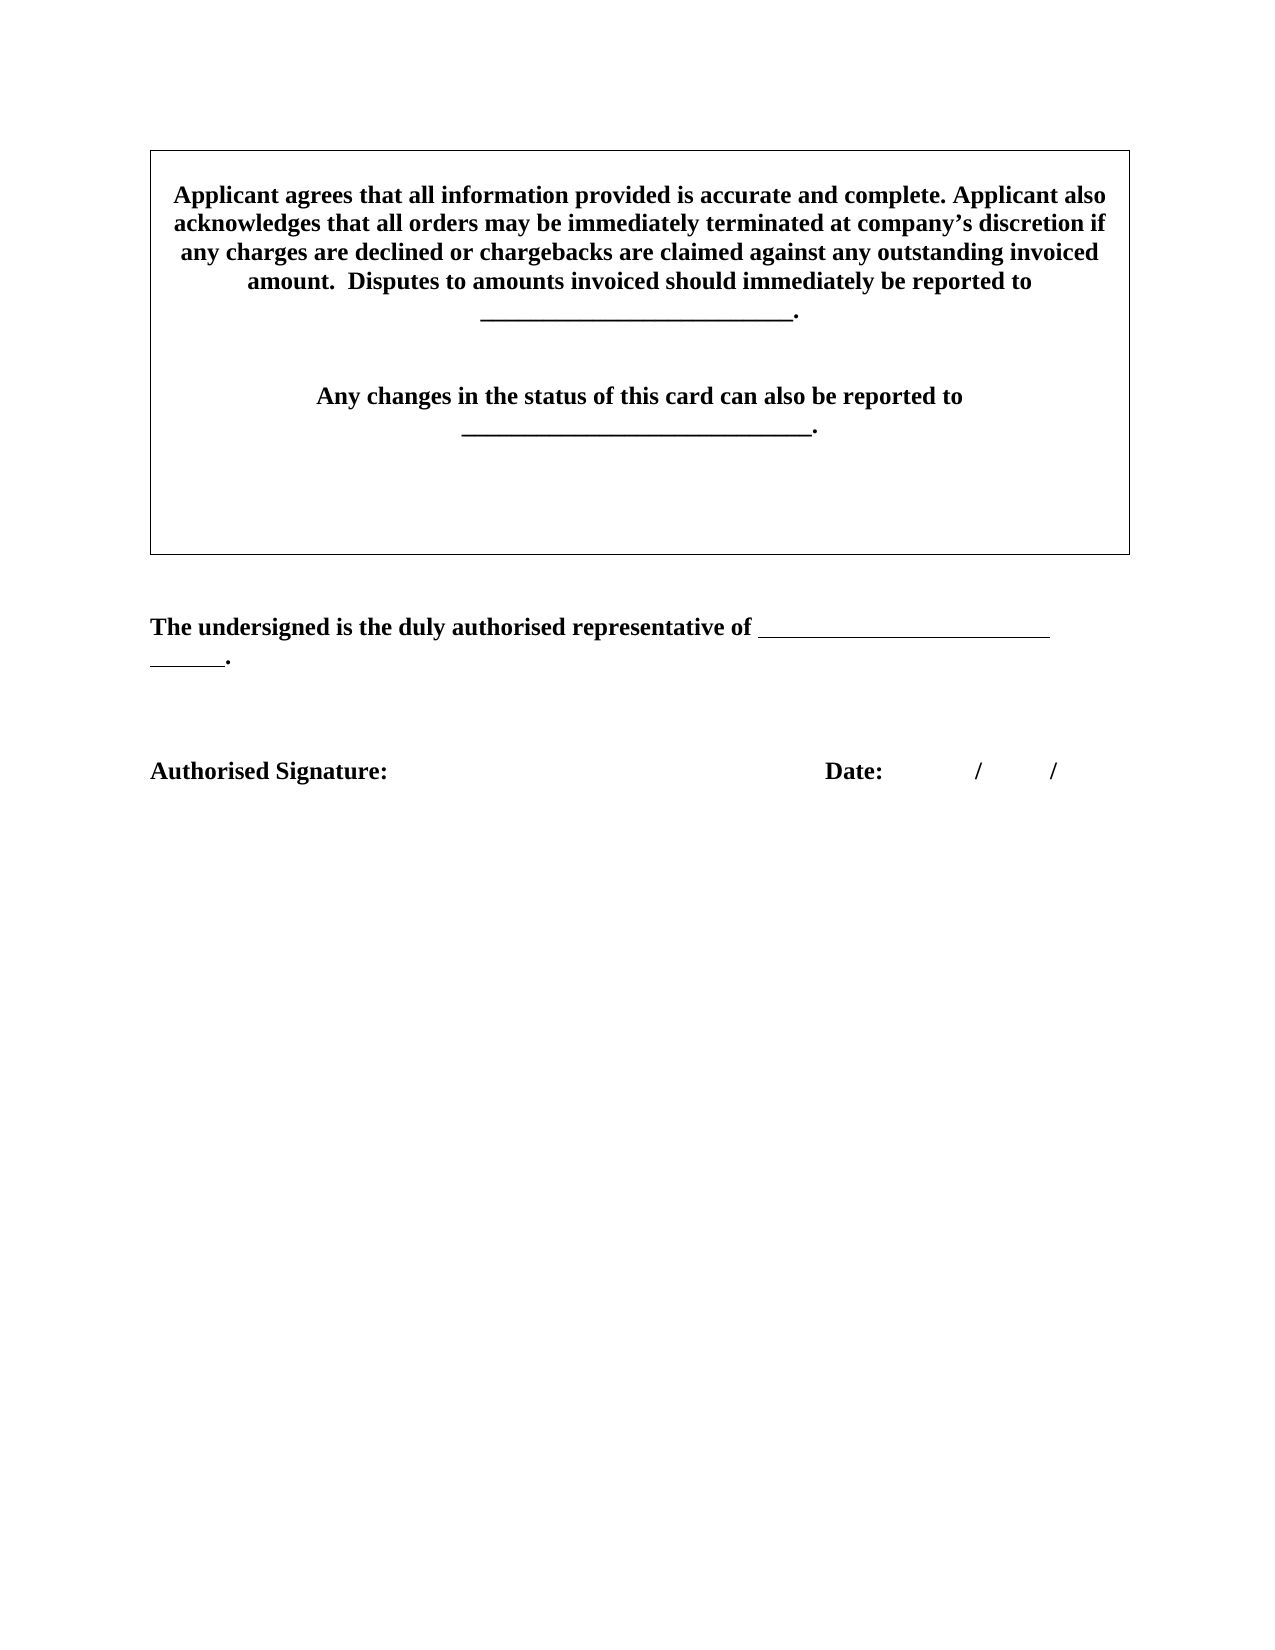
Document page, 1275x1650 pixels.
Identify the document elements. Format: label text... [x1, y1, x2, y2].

text The undersigned is the duly authorised representative of . [150, 612, 1125, 669]
table_header Applicant agrees that all information provided is accurate and complete. Applicant also acknowledges that all orders may be immediately terminated at company’s discretion if any charges are declined or chargebacks are claimed against any outstanding invoiced amount. Disputes to amounts invoiced should immediately be reported to _________________________. Any changes in the status of this card can also be reported to ____________________________. [151, 151, 1129, 553]
text Authorised Signature: Date: / / [150, 756, 1125, 784]
